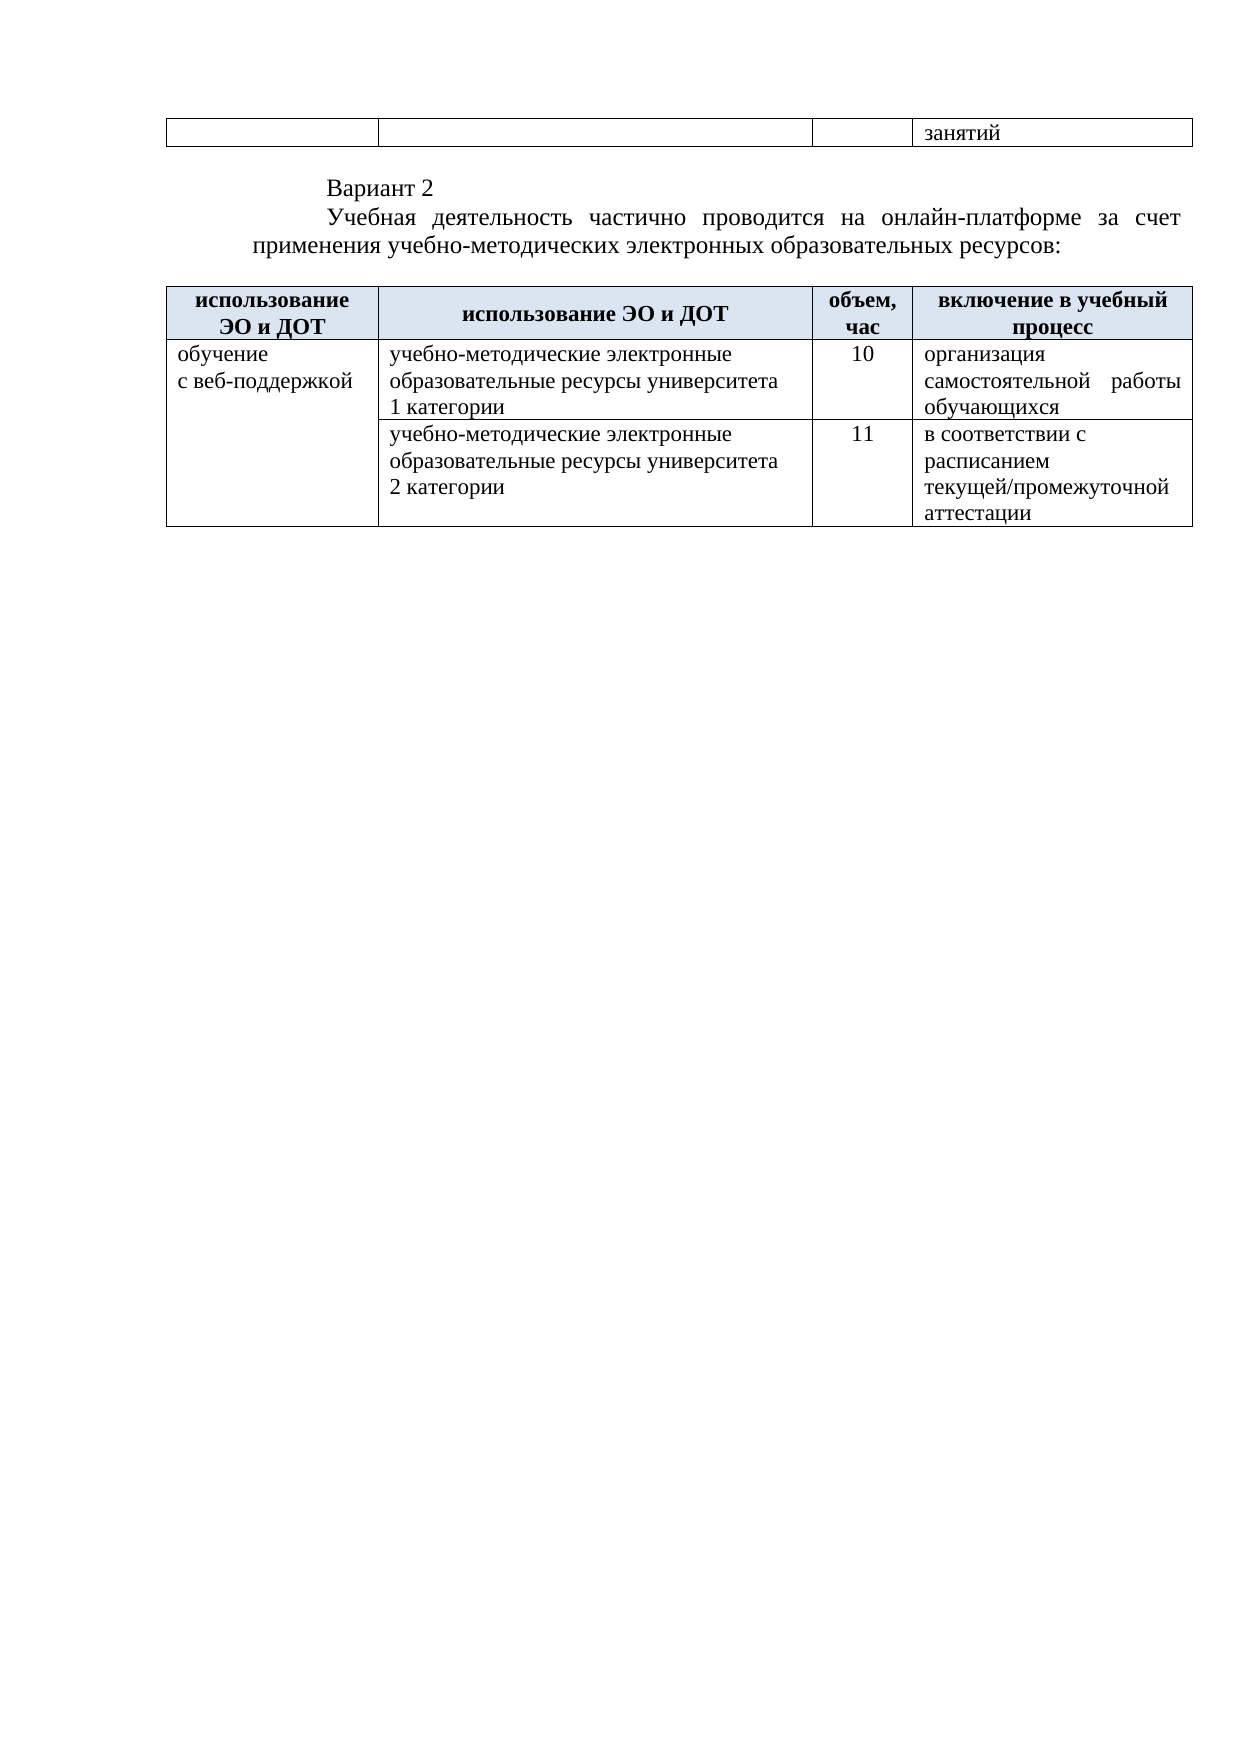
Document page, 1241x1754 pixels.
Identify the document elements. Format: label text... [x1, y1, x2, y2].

table_header использование ЭО и ДОТ [167, 287, 378, 339]
table_cell организация самостоятельной работы обучающихся [913, 340, 1192, 419]
table_cell учебно-методические электронные образовательные ресурсы университета 2 категории [379, 420, 812, 526]
table_header объем, час [813, 287, 912, 339]
table_cell в соответствии с расписанием текущей/промежуточной аттестации [913, 420, 1192, 526]
table_cell 10 [813, 340, 912, 419]
text Вариант 2 [252, 173, 1181, 202]
table_cell обучение с веб-поддержкой [167, 340, 378, 526]
table_header включение в учебный процесс [913, 287, 1192, 339]
table_cell 11 [813, 420, 912, 526]
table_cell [379, 119, 812, 146]
table_cell учебно-методические электронные образовательные ресурсы университета 1 категории [379, 340, 812, 419]
table_header использование ЭО и ДОТ [379, 287, 812, 339]
table_cell [813, 119, 912, 146]
text Учебная деятельность частично проводится на онлайн-платформе за счет применения учебно-методических электронных образовательных ресурсов: [252, 202, 1181, 259]
